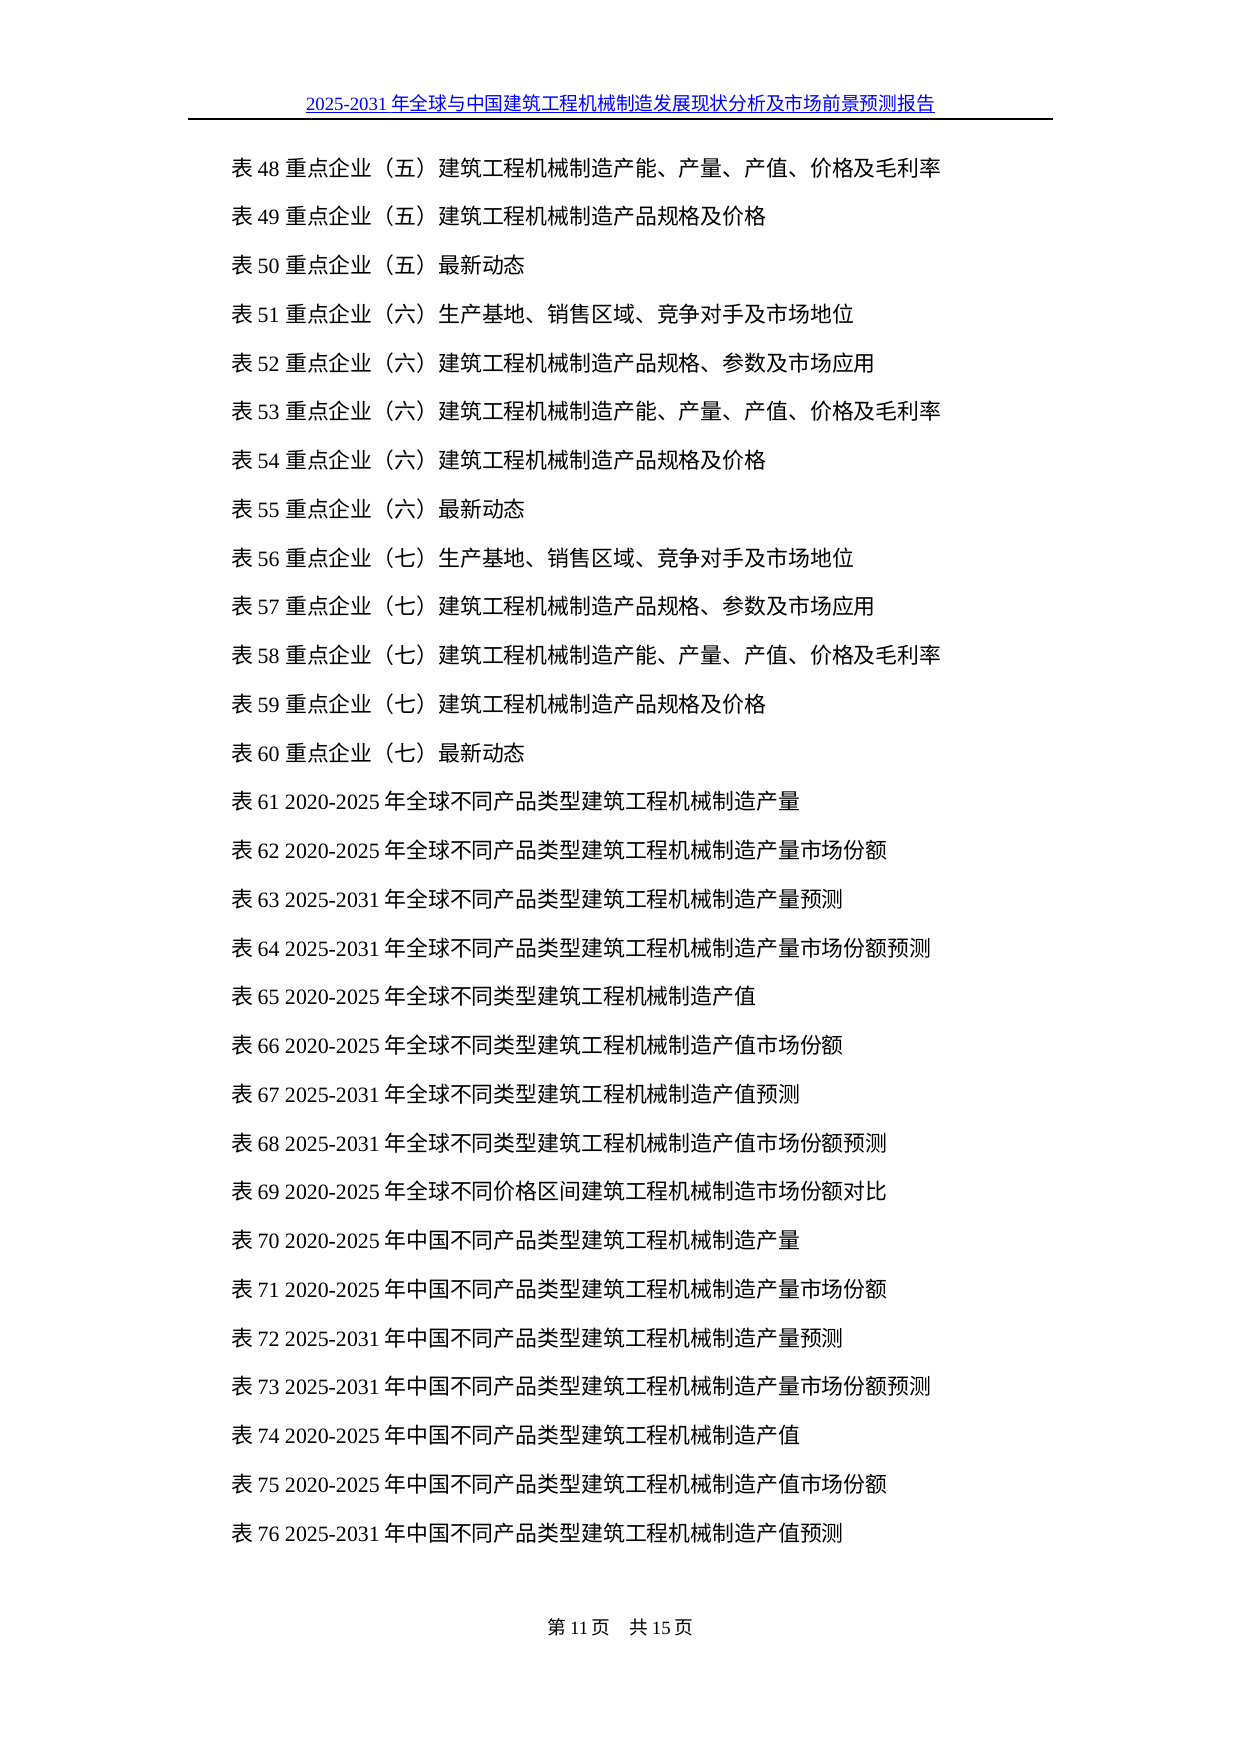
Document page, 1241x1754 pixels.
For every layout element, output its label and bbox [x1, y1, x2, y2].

text [187, 150, 1053, 1548]
